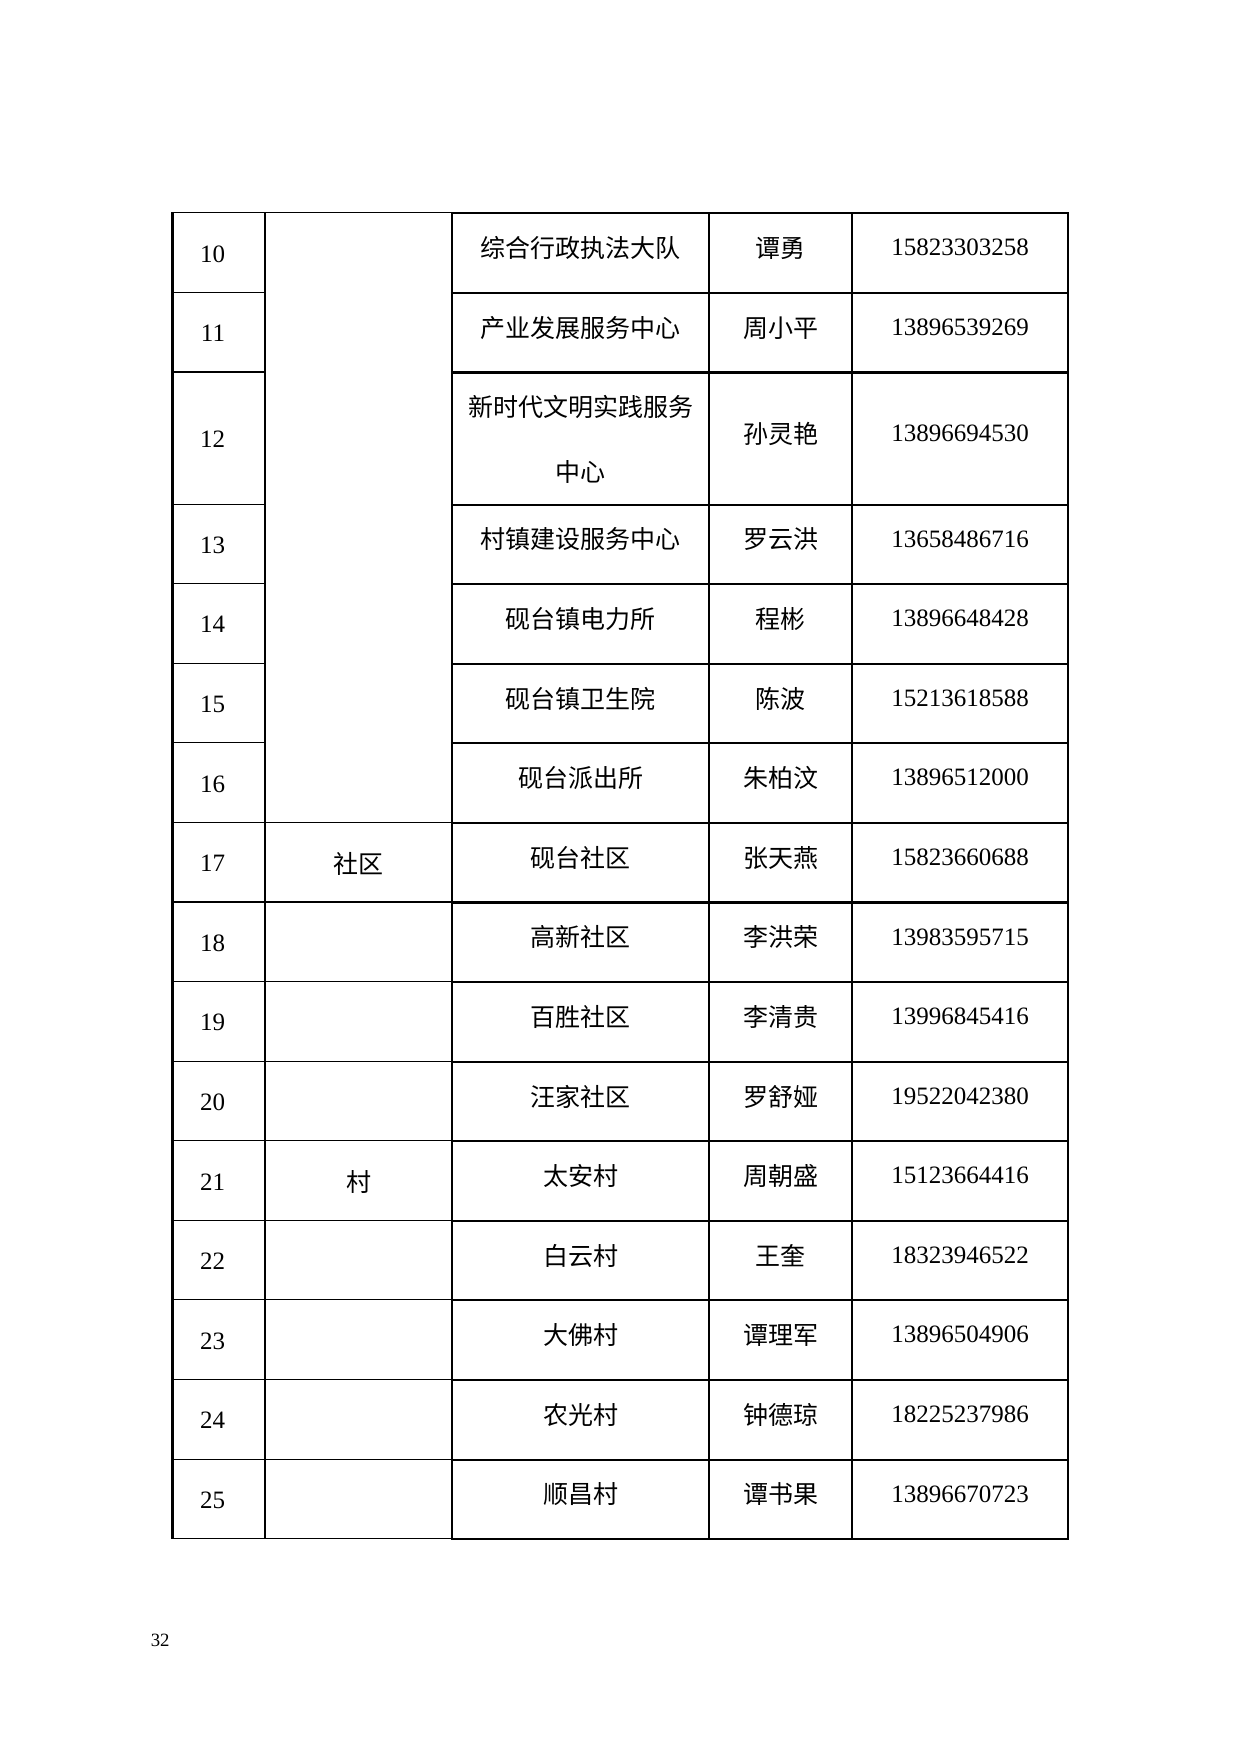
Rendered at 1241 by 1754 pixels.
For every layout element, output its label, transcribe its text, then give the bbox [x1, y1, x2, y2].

table_cell 罗云洪 [710, 506, 851, 583]
table_cell [174, 982, 264, 1061]
table_cell [174, 903, 264, 981]
table_cell 砚台社区 [453, 824, 708, 901]
table_cell [174, 373, 264, 503]
table_cell 王奎 [710, 1222, 851, 1299]
table_cell 谭勇 [710, 214, 851, 292]
table_cell 村镇建设服务中心 [453, 506, 708, 583]
table_cell 13896512000 [853, 744, 1067, 822]
table_cell 朱柏汶 [710, 744, 851, 822]
table_cell 13896670723 [853, 1461, 1067, 1538]
table_cell [266, 1460, 451, 1538]
table_cell 15213618588 [853, 665, 1067, 742]
table_cell 孙灵艳 [710, 374, 851, 503]
table_cell [174, 584, 264, 663]
table_cell [174, 293, 264, 371]
table_cell 产业发展服务中心 [453, 294, 708, 371]
table_cell 15823660688 [853, 824, 1067, 901]
table_cell [266, 1380, 451, 1458]
table_cell 13996845416 [853, 983, 1067, 1061]
table_cell [174, 1141, 264, 1220]
table_cell 砚台派出所 [453, 744, 708, 822]
table_cell 周朝盛 [710, 1142, 851, 1220]
table_cell 白云村 [453, 1222, 708, 1299]
table_cell 15823303258 [853, 214, 1067, 292]
table_cell 13983595715 [853, 904, 1067, 981]
table_cell [266, 982, 451, 1061]
table_cell [266, 903, 451, 981]
table_cell 18225237986 [853, 1381, 1067, 1458]
table_cell 村 [266, 1141, 451, 1220]
table_cell [174, 1380, 264, 1458]
table_cell 15123664416 [853, 1142, 1067, 1220]
table_cell [174, 505, 264, 583]
table_cell [174, 823, 264, 901]
table_cell [266, 1221, 451, 1299]
table_cell 李清贵 [710, 983, 851, 1061]
table_cell 周小平 [710, 294, 851, 371]
table_cell [174, 1300, 264, 1379]
table_cell 砚台镇卫生院 [453, 665, 708, 742]
table_cell 社区 [266, 823, 451, 901]
table_cell 综合行政执法大队 [453, 214, 708, 292]
table_cell 19522042380 [853, 1063, 1067, 1140]
table_cell [174, 743, 264, 822]
table_cell [174, 1221, 264, 1299]
table_cell 张天燕 [710, 824, 851, 901]
table_cell [266, 1062, 451, 1140]
table_cell [174, 1460, 264, 1538]
table_cell 13658486716 [853, 506, 1067, 583]
table_cell [174, 664, 264, 742]
table_cell 砚台镇电力所 [453, 585, 708, 663]
table_cell 钟德琼 [710, 1381, 851, 1458]
table_cell 陈波 [710, 665, 851, 742]
table_cell 汪家社区 [453, 1063, 708, 1140]
table_cell 罗舒娅 [710, 1063, 851, 1140]
table_cell 13896504906 [853, 1301, 1067, 1379]
table_cell 新时代文明实践服务中心 [453, 374, 708, 503]
table_cell [174, 213, 264, 292]
table_cell 太安村 [453, 1142, 708, 1220]
table_cell [174, 1062, 264, 1140]
table_cell 18323946522 [853, 1222, 1067, 1299]
table_cell 谭书果 [710, 1461, 851, 1538]
table_cell 大佛村 [453, 1301, 708, 1379]
table_cell 李洪荣 [710, 904, 851, 981]
table_cell 顺昌村 [453, 1461, 708, 1538]
table_cell 程彬 [710, 585, 851, 663]
table_cell 农光村 [453, 1381, 708, 1458]
table_cell 13896694530 [853, 374, 1067, 503]
table_cell 13896648428 [853, 585, 1067, 663]
table_cell 13896539269 [853, 294, 1067, 371]
table_cell 高新社区 [453, 904, 708, 981]
table_cell [266, 1300, 451, 1379]
table_cell 百胜社区 [453, 983, 708, 1061]
table_cell 谭理军 [710, 1301, 851, 1379]
